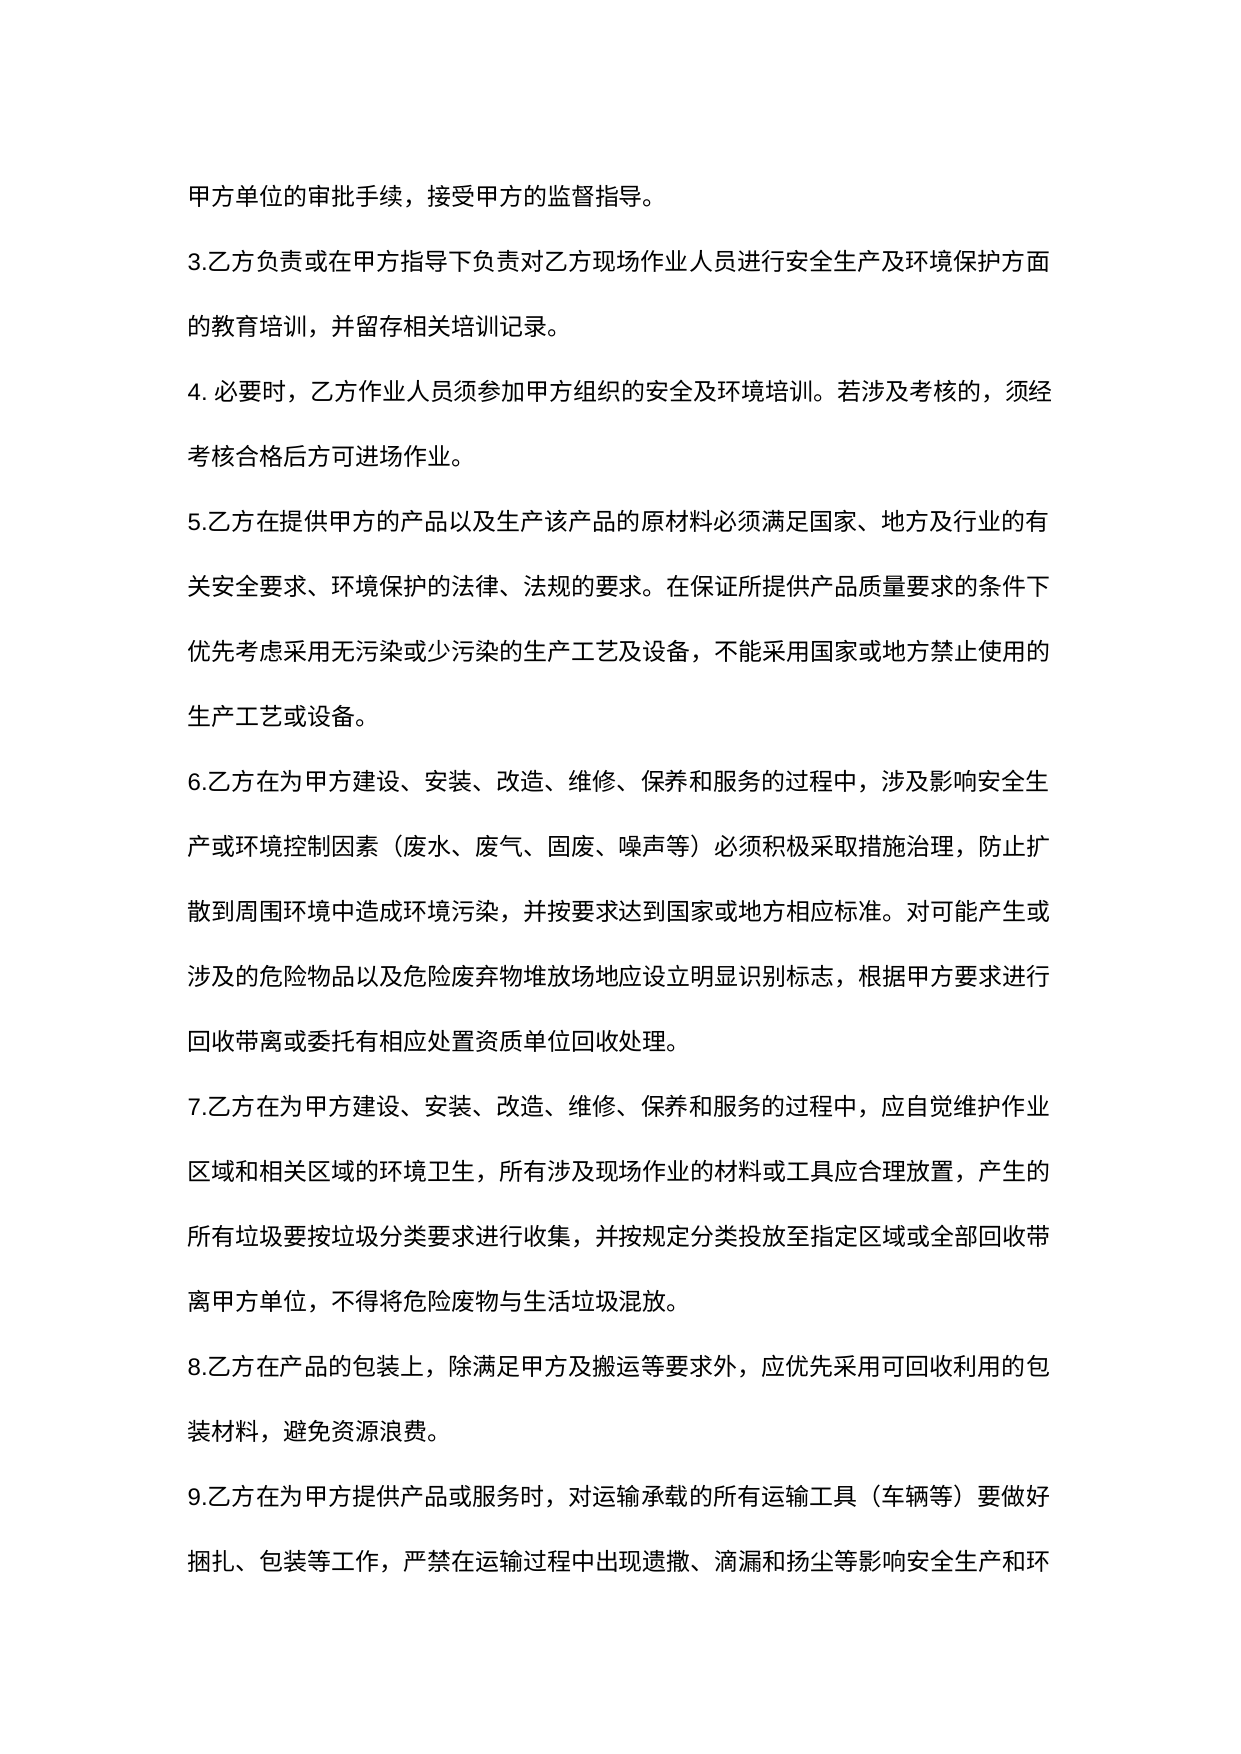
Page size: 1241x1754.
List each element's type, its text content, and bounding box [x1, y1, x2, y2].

text 4. 必要时，乙方作业人员须参加甲方组织的安全及环境培训。若涉及考核的，须经考核合格后方可进场作业。 [187, 357, 1053, 487]
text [187, 1462, 1053, 1592]
text 3.乙方负责或在甲方指导下负责对乙方现场作业人员进行安全生产及环境保护方面的教育培训，并留存相关培训记录。 [187, 227, 1053, 357]
text 8.乙方在产品的包装上，除满足甲方及搬运等要求外，应优先采用可回收利用的包装材料，避免资源浪费。 [187, 1332, 1053, 1462]
text 6.乙方在为甲方建设、安装、改造、维修、保养和服务的过程中，涉及影响安全生产或环境控制因素（废水、废气、固废、噪声等）必须积极采取措施治理，防止扩散到周围环境中造成环境污染，并按要求达到国家或地方相应标准。对可能产生或涉及的危险物品以及危险废弃物堆放场地应设立明显识别标志，根据甲方要求进行回收带离或委托有相应处置资质单位回收处理。 [187, 747, 1053, 1072]
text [187, 162, 1053, 227]
text 7.乙方在为甲方建设、安装、改造、维修、保养和服务的过程中，应自觉维护作业区域和相关区域的环境卫生，所有涉及现场作业的材料或工具应合理放置，产生的所有垃圾要按垃圾分类要求进行收集，并按规定分类投放至指定区域或全部回收带离甲方单位，不得将危险废物与生活垃圾混放。 [187, 1072, 1053, 1332]
text 5.乙方在提供甲方的产品以及生产该产品的原材料必须满足国家、地方及行业的有关安全要求、环境保护的法律、法规的要求。在保证所提供产品质量要求的条件下，优先考虑采用无污染或少污染的生产工艺及设备，不能采用国家或地方禁止使用的生产工艺或设备。 [187, 487, 1053, 747]
